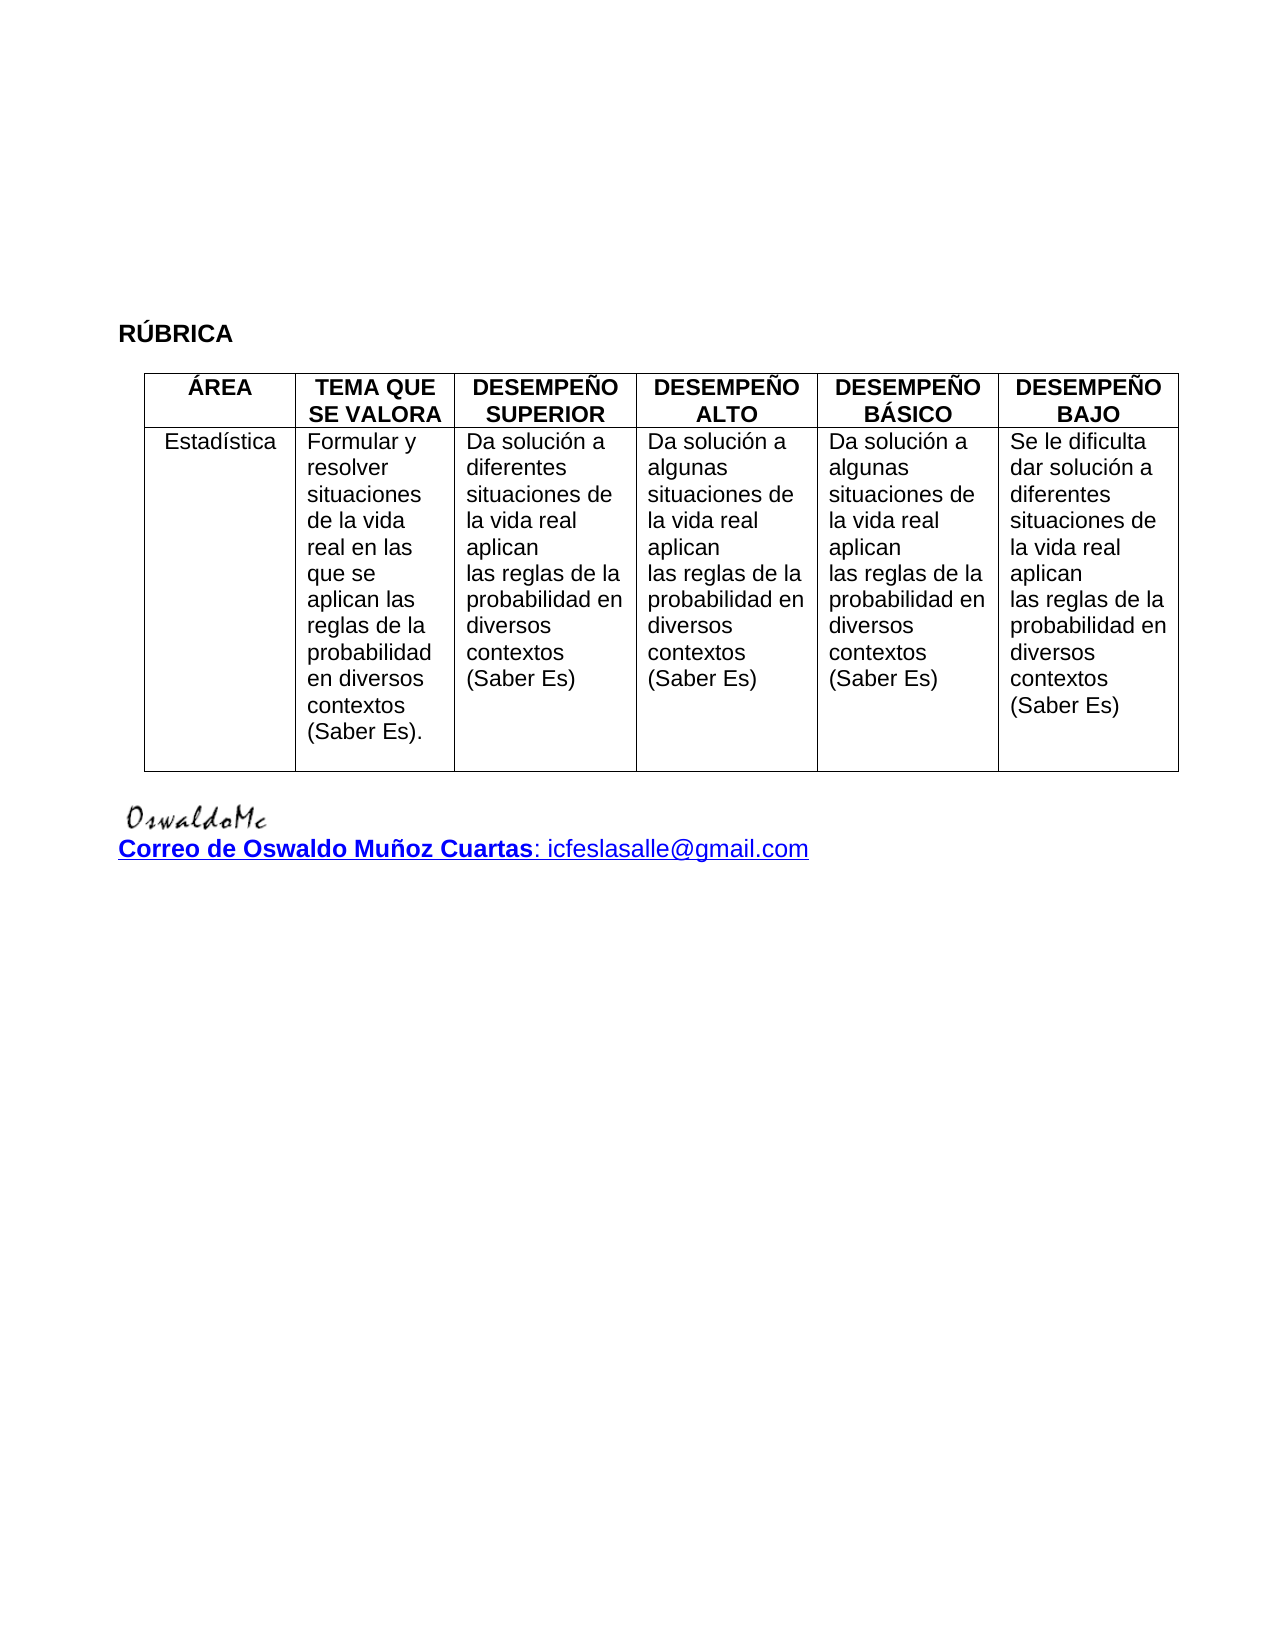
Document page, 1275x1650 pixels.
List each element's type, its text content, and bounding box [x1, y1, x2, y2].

table_cell Da solución a algunas situaciones de la vida real aplican las reglas de la probabilidad en diversos contextos (Saber Es) [818, 428, 998, 771]
table_header ÁREA [145, 374, 295, 427]
table_cell Estadística [145, 428, 295, 771]
picture [118, 800, 271, 834]
table_header DESEMPEÑO BÁSICO [818, 374, 998, 427]
table_header DESEMPEÑO ALTO [637, 374, 817, 427]
table_header DESEMPEÑO SUPERIOR [455, 374, 636, 427]
text RÚBRICA [118, 319, 1157, 348]
table_header TEMA QUE SE VALORA [296, 374, 454, 427]
table_cell Da solución a algunas situaciones de la vida real aplican las reglas de la probabilidad en diversos contextos (Saber Es) [637, 428, 817, 771]
table_cell Se le dificulta dar solución a diferentes situaciones de la vida real aplican las reglas de la probabilidad en diversos contextos (Saber Es) [999, 428, 1178, 771]
table_cell Da solución a diferentes situaciones de la vida real aplican las reglas de la probabilidad en diversos contextos (Saber Es) [455, 428, 636, 771]
table_header DESEMPEÑO BAJO [999, 374, 1178, 427]
text Correo de Oswaldo Muñoz Cuartas: icfeslasalle@gmail.com [118, 834, 1157, 863]
table_cell Formular y resolver situaciones de la vida real en las que se aplican las reglas de la probabilidad en diversos contextos (Saber Es). [296, 428, 454, 771]
